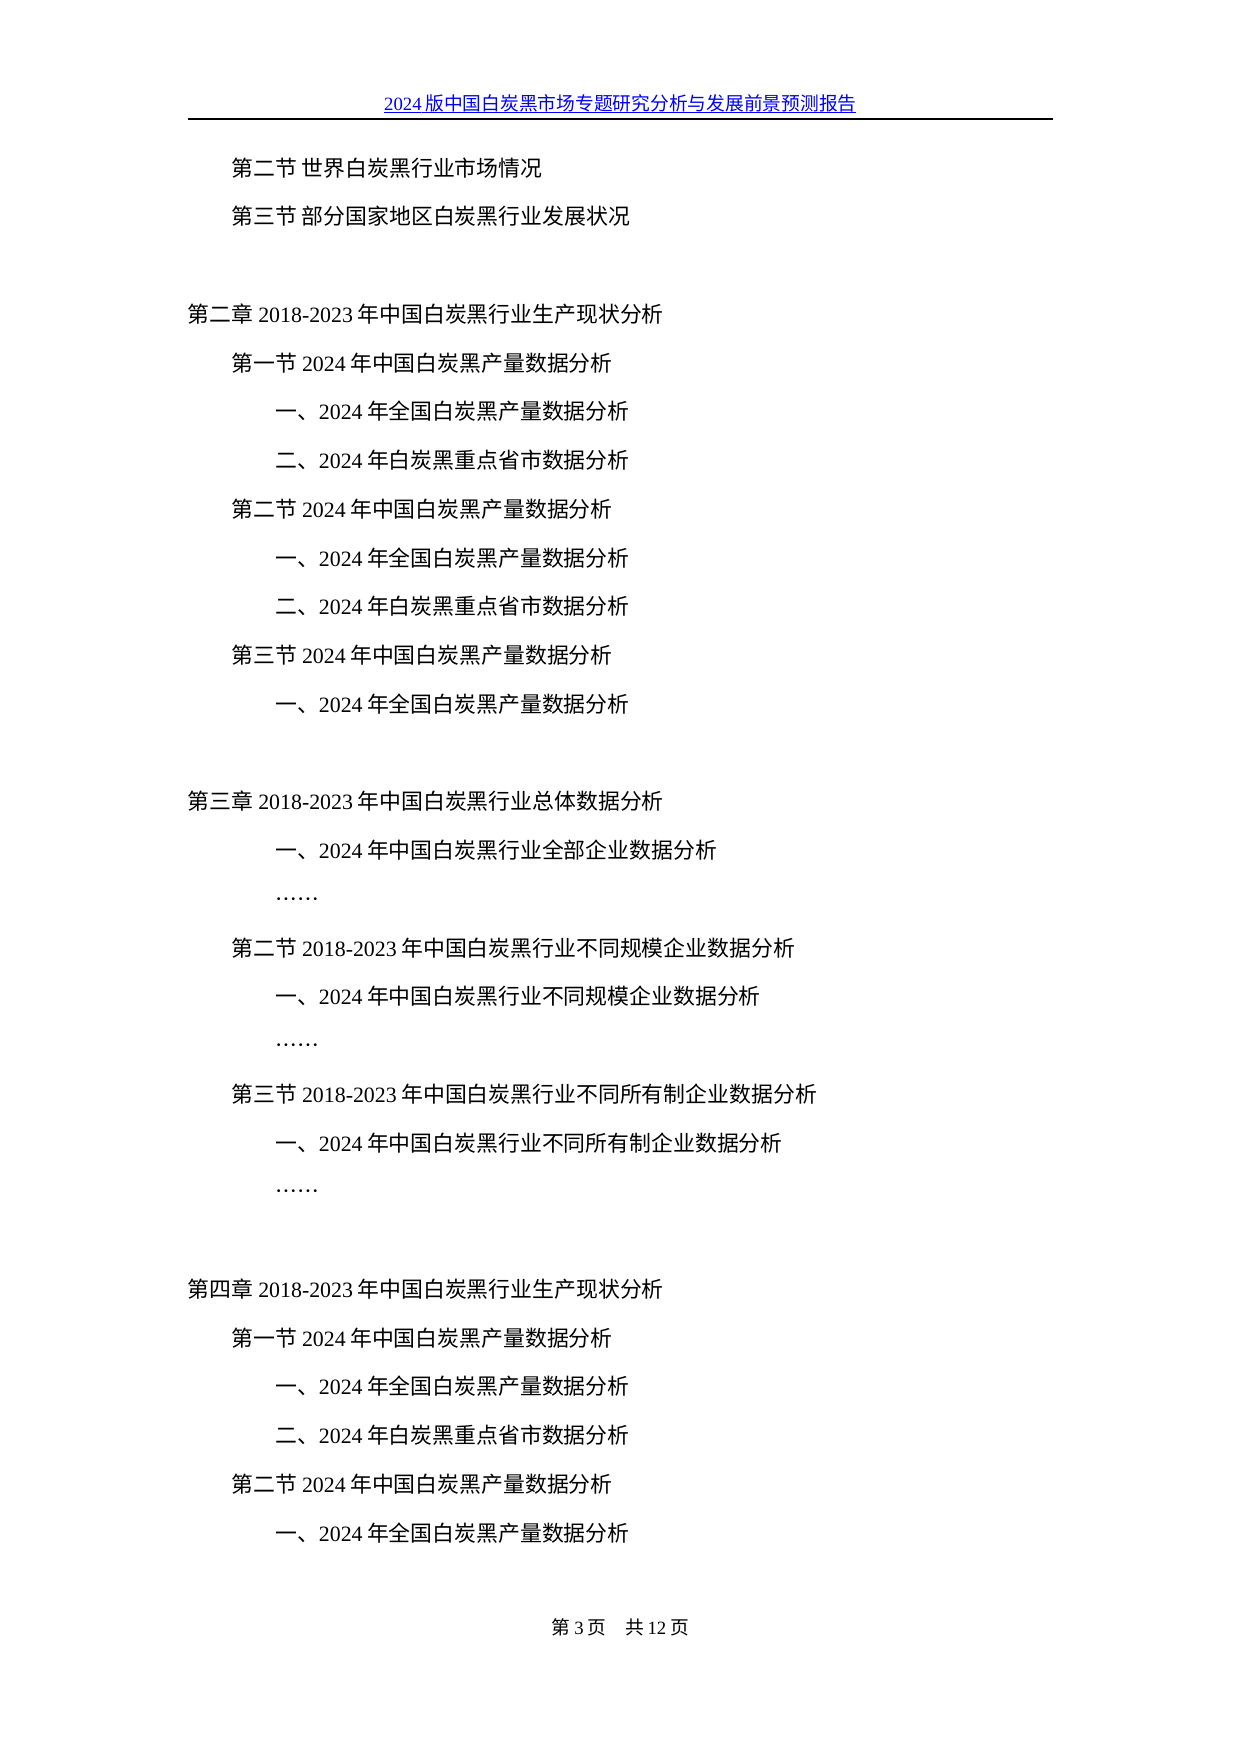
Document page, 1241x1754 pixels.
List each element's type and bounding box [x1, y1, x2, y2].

text [187, 150, 1053, 1548]
